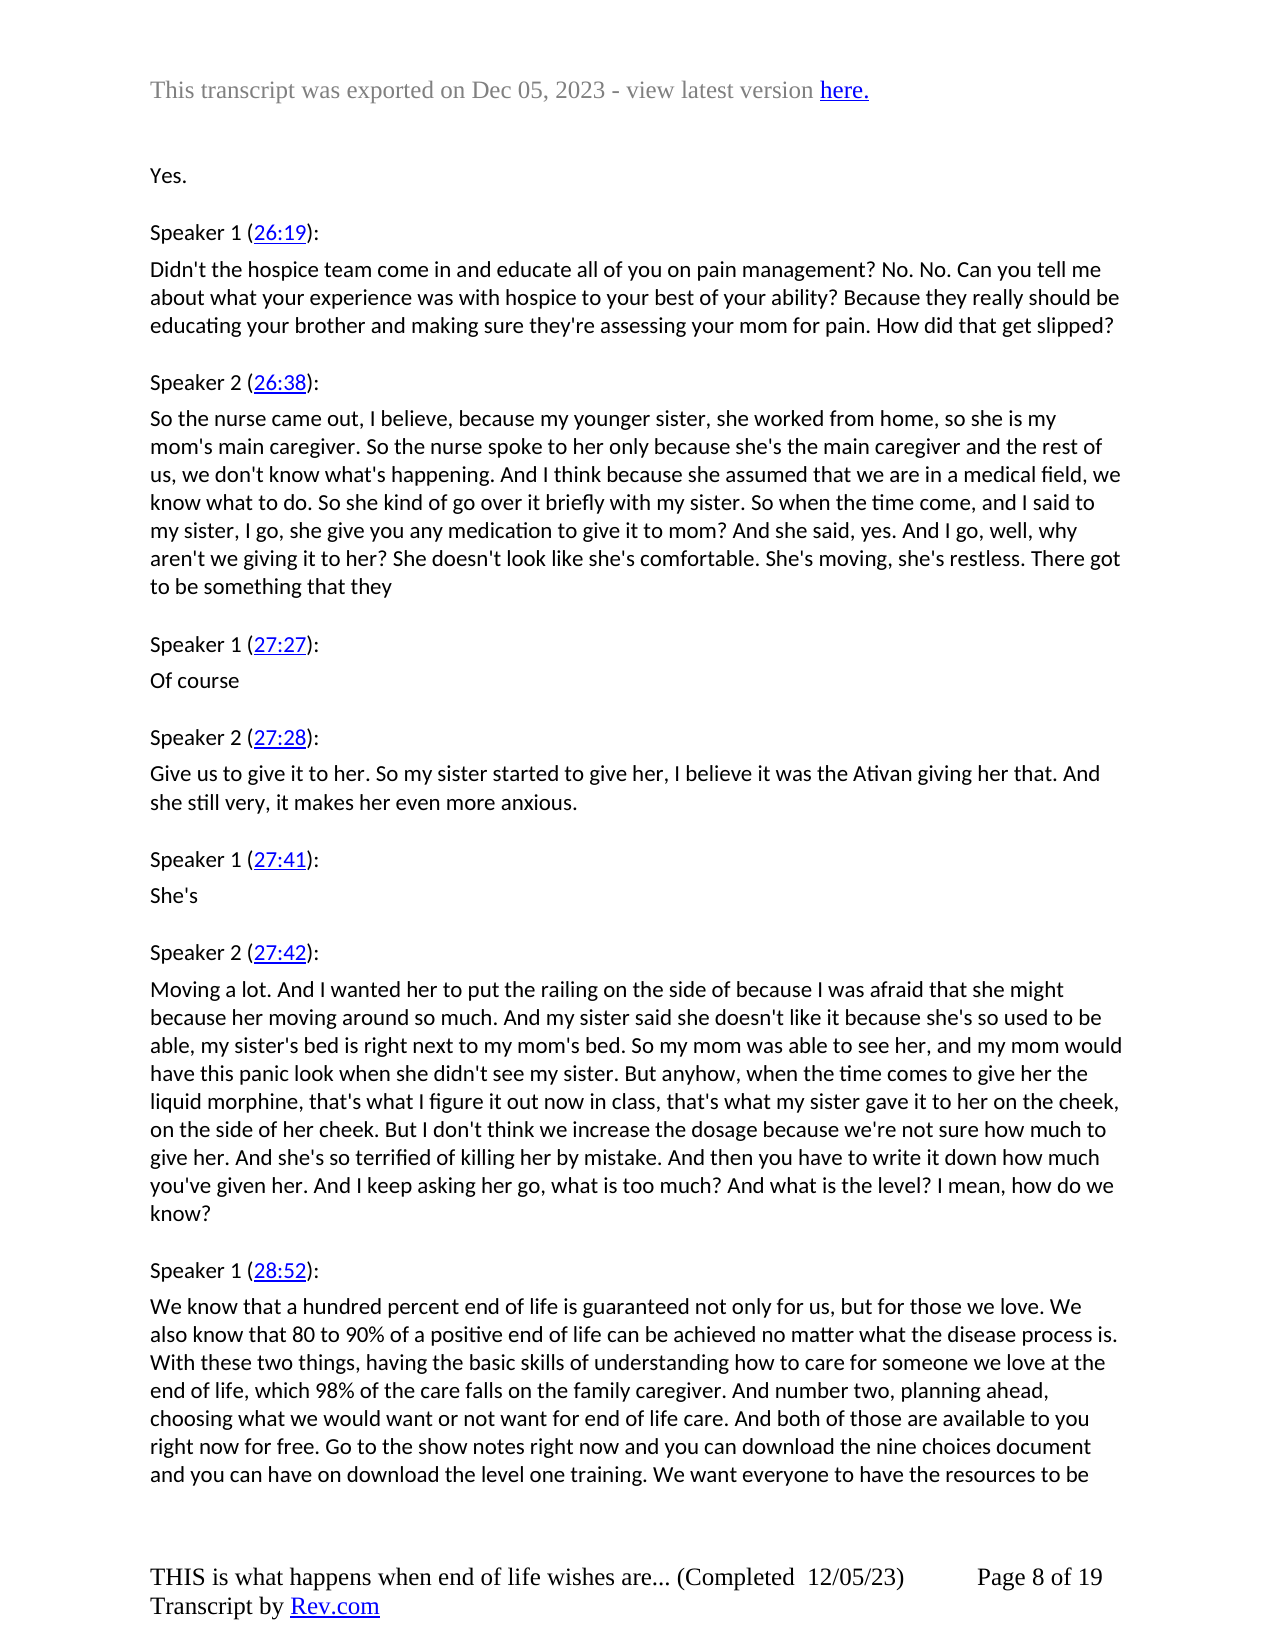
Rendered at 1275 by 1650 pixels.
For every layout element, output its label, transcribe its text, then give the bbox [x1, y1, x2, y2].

text So the nurse came out, I believe, because my younger sister, she worked from home, so she is my mom's main caregiver. So the nurse spoke to her only because she's the main caregiver and the rest of us, we don't know what's happening. And I think because she assumed that we are in a medical field, we know what to do. So she kind of go over it briefly with my sister. So when the time come, and I said to my sister, I go, she give you any medication to give it to mom? And she said, yes. And I go, well, why aren't we giving it to her? She doesn't look like she's comfortable. She's moving, she's restless. There got to be something that they [150, 404, 1125, 601]
text Speaker 1 (27:41): [150, 845, 1125, 873]
text Speaker 2 (27:28): [150, 723, 1125, 751]
text Speaker 2 (26:38): [150, 368, 1125, 396]
text Didn't the hospice team come in and educate all of you on pain management? No. No. Can you tell me about what your experience was with hospice to your best of your ability? Because they really should be educating your brother and making sure they're assessing your mom for pain. How did that get slipped? [150, 255, 1125, 339]
text Speaker 2 (27:42): [150, 938, 1125, 966]
text Of course [150, 666, 1125, 694]
text Speaker 1 (27:27): [150, 630, 1125, 658]
text Speaker 1 (26:19): [150, 218, 1125, 246]
text Yes. [150, 161, 1125, 189]
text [150, 1292, 1125, 1488]
text She's [150, 881, 1125, 909]
text Give us to give it to her. So my sister started to give her, I believe it was the Ativan giving her that. And she still very, it makes her even more anxious. [150, 759, 1125, 816]
text Moving a lot. And I wanted her to put the railing on the side of because I was afraid that she might because her moving around so much. And my sister said she doesn't like it because she's so used to be able, my sister's bed is right next to my mom's bed. So my mom was able to see her, and my mom would have this panic look when she didn't see my sister. But anyhow, when the time comes to give her the liquid morphine, that's what I figure it out now in class, that's what my sister gave it to her on the cheek, on the side of her cheek. But I don't think we increase the dosage because we're not sure how much to give her. And she's so terrified of killing her by mistake. And then you have to write it down how much you've given her. And I keep asking her go, what is too much? And what is the level? I mean, how do we know? [150, 975, 1125, 1227]
text Speaker 1 (28:52): [150, 1256, 1125, 1284]
